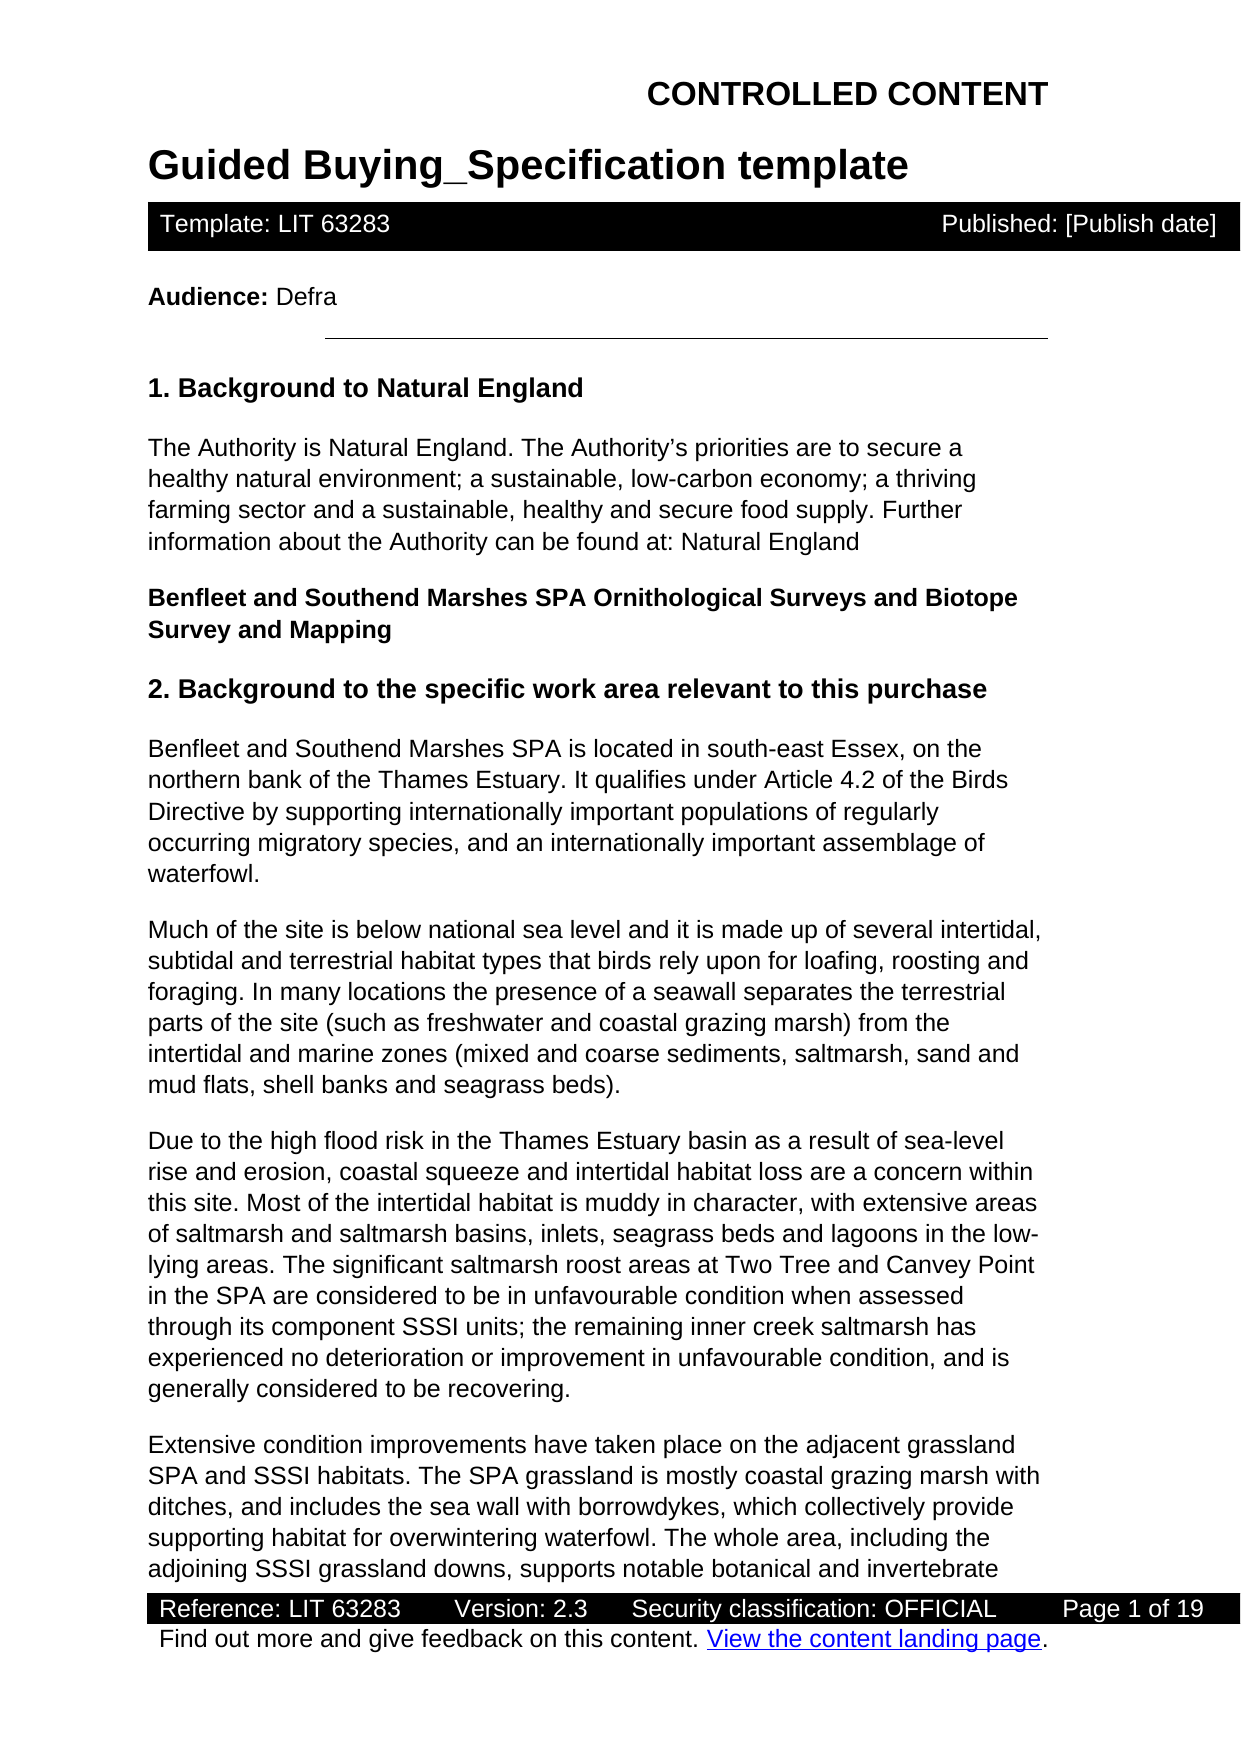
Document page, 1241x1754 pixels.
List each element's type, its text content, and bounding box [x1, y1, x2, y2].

text Much of the site is below national sea level and it is made up of several intertidal, subtidal and terrestrial habitat types that birds rely upon for loafing, roosting and foraging. In many locations the presence of a seawall separates the terrestrial parts of the site (such as freshwater and coastal grazing marsh) from the intertidal and marine zones (mixed and coarse sediments, saltmarsh, sand and mud flats, shell banks and seagrass beds). [148, 915, 1048, 1099]
subtitle 1. Background to Natural England [148, 372, 1048, 404]
text Due to the high flood risk in the Thames Estuary basin as a result of sea-level rise and erosion, coastal squeeze and intertidal habitat loss are a concern within this site. Most of the intertidal habitat is muddy in character, with extensive areas of saltmarsh and saltmarsh basins, inlets, seagrass beds and lagoons in the low-lying areas. The significant saltmarsh roost areas at Two Tree and Canvey Point in the SPA are considered to be in unfavourable condition when assessed through its component SSSI units; the remaining inner creek saltmarsh has experienced no deterioration or improvement in unfavourable condition, and is generally considered to be recovering. [148, 1126, 1048, 1403]
subtitle 2. Background to the specific work area relevant to this purchase [148, 673, 1048, 705]
text The Authority is Natural England. The Authority’s priorities are to secure a healthy natural environment; a sustainable, low-carbon economy; a thriving farming sector and a sustainable, healthy and secure food supply. Further information about the Authority can be found at: Natural England [148, 433, 1048, 555]
text Benfleet and Southend Marshes SPA is located in south-east Essex, on the northern bank of the Thames Estuary. It qualifies under Article 4.2 of the Birds Directive by supporting internationally important populations of regularly occurring migratory species, and an internationally important assemblage of waterfowl. [148, 734, 1048, 887]
subtitle Benfleet and Southend Marshes SPA Ornithological Surveys and Biotope Survey and Mapping [148, 582, 1048, 644]
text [148, 1430, 1048, 1583]
